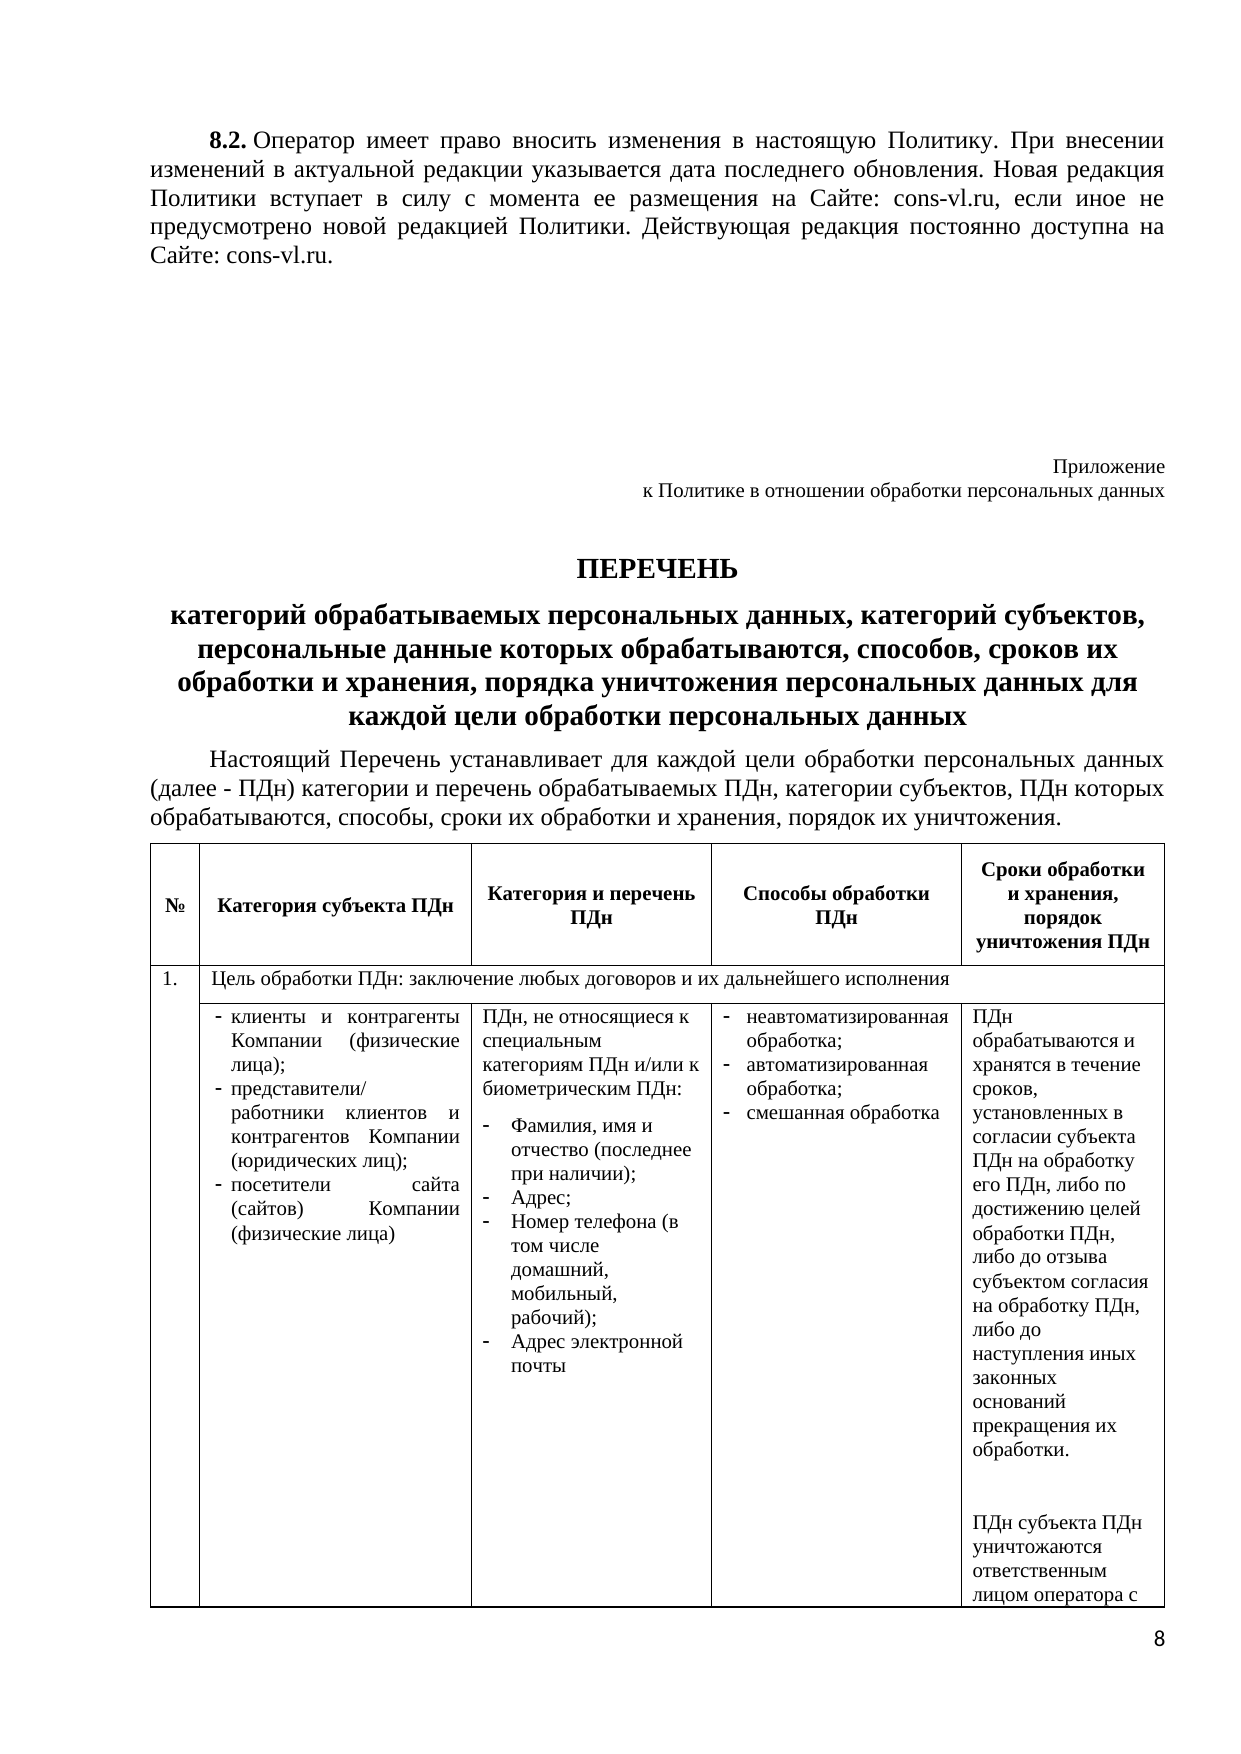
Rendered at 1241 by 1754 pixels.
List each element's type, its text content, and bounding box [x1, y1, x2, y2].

table_header Сроки обработки и хранения, порядок уничтожения ПДн [962, 844, 1164, 965]
table_cell 1. [151, 966, 199, 1606]
text ПЕРЕЧЕНЬ [150, 551, 1165, 585]
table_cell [962, 1004, 1164, 1606]
table_header Способы обработки ПДн [712, 844, 961, 965]
text к Политике в отношении обработки персональных данных [150, 478, 1165, 502]
text Приложение [150, 454, 1165, 478]
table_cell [200, 1004, 471, 1606]
text категорий обрабатываемых персональных данных, категорий субъектов, персональные данные которых обрабатываются, способов, сроков их обработки и хранения, порядка уничтожения персональных данных для каждой цели обработки персональных данных [150, 597, 1165, 732]
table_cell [472, 1004, 711, 1606]
table_header Категория субъекта ПДн [200, 844, 471, 965]
table_header № [151, 844, 199, 965]
text 8.2. Оператор имеет право вносить изменения в настоящую Политику. При внесении изменений в актуальной редакции указывается дата последнего обновления. Новая редакция Политики вступает в силу с момента ее размещения на Сайте: cons-vl.ru, если иное не предусмотрено новой редакцией Политики. Действующая редакция постоянно доступна на Сайте: cons-vl.ru. [150, 125, 1165, 269]
table_header Категория и перечень ПДн [472, 844, 711, 965]
table_cell Цель обработки ПДн: заключение любых договоров и их дальнейшего исполнения [200, 966, 1164, 1003]
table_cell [712, 1004, 961, 1606]
text Настоящий Перечень устанавливает для каждой цели обработки персональных данных (далее - ПДн) категории и перечень обрабатываемых ПДн, категории субъектов, ПДн которых обрабатываются, способы, сроки их обработки и хранения, порядок их уничтожения. [150, 744, 1165, 830]
